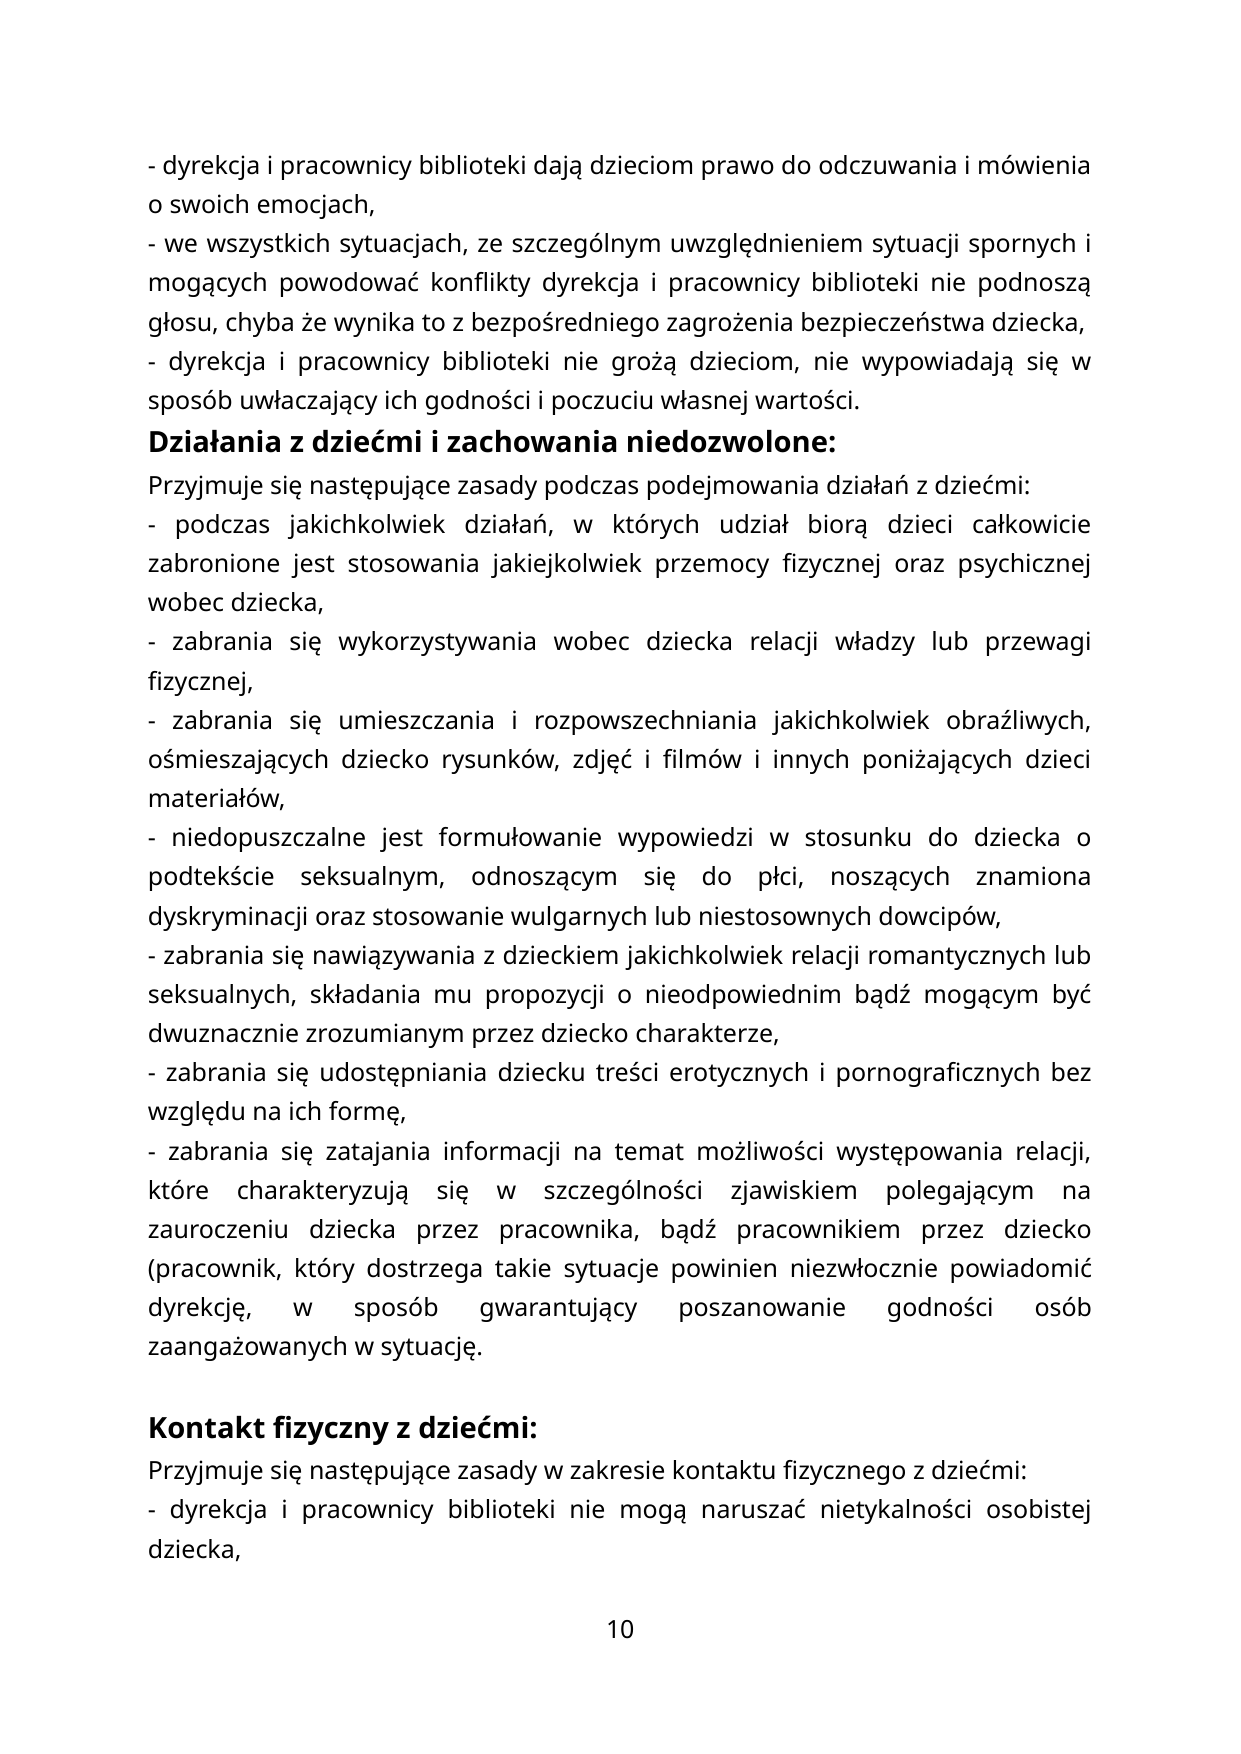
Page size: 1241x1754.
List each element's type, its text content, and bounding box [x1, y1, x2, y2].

text - dyrekcja i pracownicy biblioteki dają dzieciom prawo do odczuwania i mówienia o swoich emocjach, [148, 148, 1093, 221]
text Przyjmuje się następujące zasady podczas podejmowania działań z dziećmi: [148, 467, 1093, 501]
text - podczas jakichkolwiek działań, w których udział biorą dzieci całkowicie zabronione jest stosowania jakiejkolwiek przemocy fizycznej oraz psychicznej wobec dziecka, [148, 507, 1093, 619]
text - we wszystkich sytuacjach, ze szczególnym uwzględnieniem sytuacji spornych i mogących powodować konflikty dyrekcja i pracownicy biblioteki nie podnoszą głosu, chyba że wynika to z bezpośredniego zagrożenia bezpieczeństwa dziecka, [148, 226, 1093, 338]
text - zabrania się zatajania informacji na temat możliwości występowania relacji, które charakteryzują się w szczególności zjawiskiem polegającym na zauroczeniu dziecka przez pracownika, bądź pracownikiem przez dziecko (pracownik, który dostrzega takie sytuacje powinien niezwłocznie powiadomić dyrekcję, w sposób gwarantujący poszanowanie godności osób zaangażowanych w sytuację. [148, 1133, 1093, 1363]
text - dyrekcja i pracownicy biblioteki nie mogą naruszać nietykalności osobistej dziecka, [148, 1492, 1093, 1565]
text - zabrania się nawiązywania z dzieckiem jakichkolwiek relacji romantycznych lub seksualnych, składania mu propozycji o nieodpowiednim bądź mogącym być dwuznacznie zrozumianym przez dziecko charakterze, [148, 937, 1093, 1050]
text Działania z dziećmi i zachowania niedozwolone: [148, 422, 1093, 461]
text Kontakt fizyczny z dziećmi: [148, 1407, 1093, 1447]
text - zabrania się wykorzystywania wobec dziecka relacji władzy lub przewagi fizycznej, [148, 624, 1093, 697]
text - zabrania się udostępniania dziecku treści erotycznych i pornograficznych bez względu na ich formę, [148, 1055, 1093, 1128]
text Przyjmuje się następujące zasady w zakresie kontaktu fizycznego z dziećmi: [148, 1453, 1093, 1487]
text - niedopuszczalne jest formułowanie wypowiedzi w stosunku do dziecka o podtekście seksualnym, odnoszącym się do płci, noszących znamiona dyskryminacji oraz stosowanie wulgarnych lub niestosownych dowcipów, [148, 820, 1093, 932]
text - zabrania się umieszczania i rozpowszechniania jakichkolwiek obraźliwych, ośmieszających dziecko rysunków, zdjęć i filmów i innych poniżających dzieci materiałów, [148, 702, 1093, 815]
text - dyrekcja i pracownicy biblioteki nie grożą dzieciom, nie wypowiadają się w sposób uwłaczający ich godności i poczuciu własnej wartości. [148, 343, 1093, 417]
